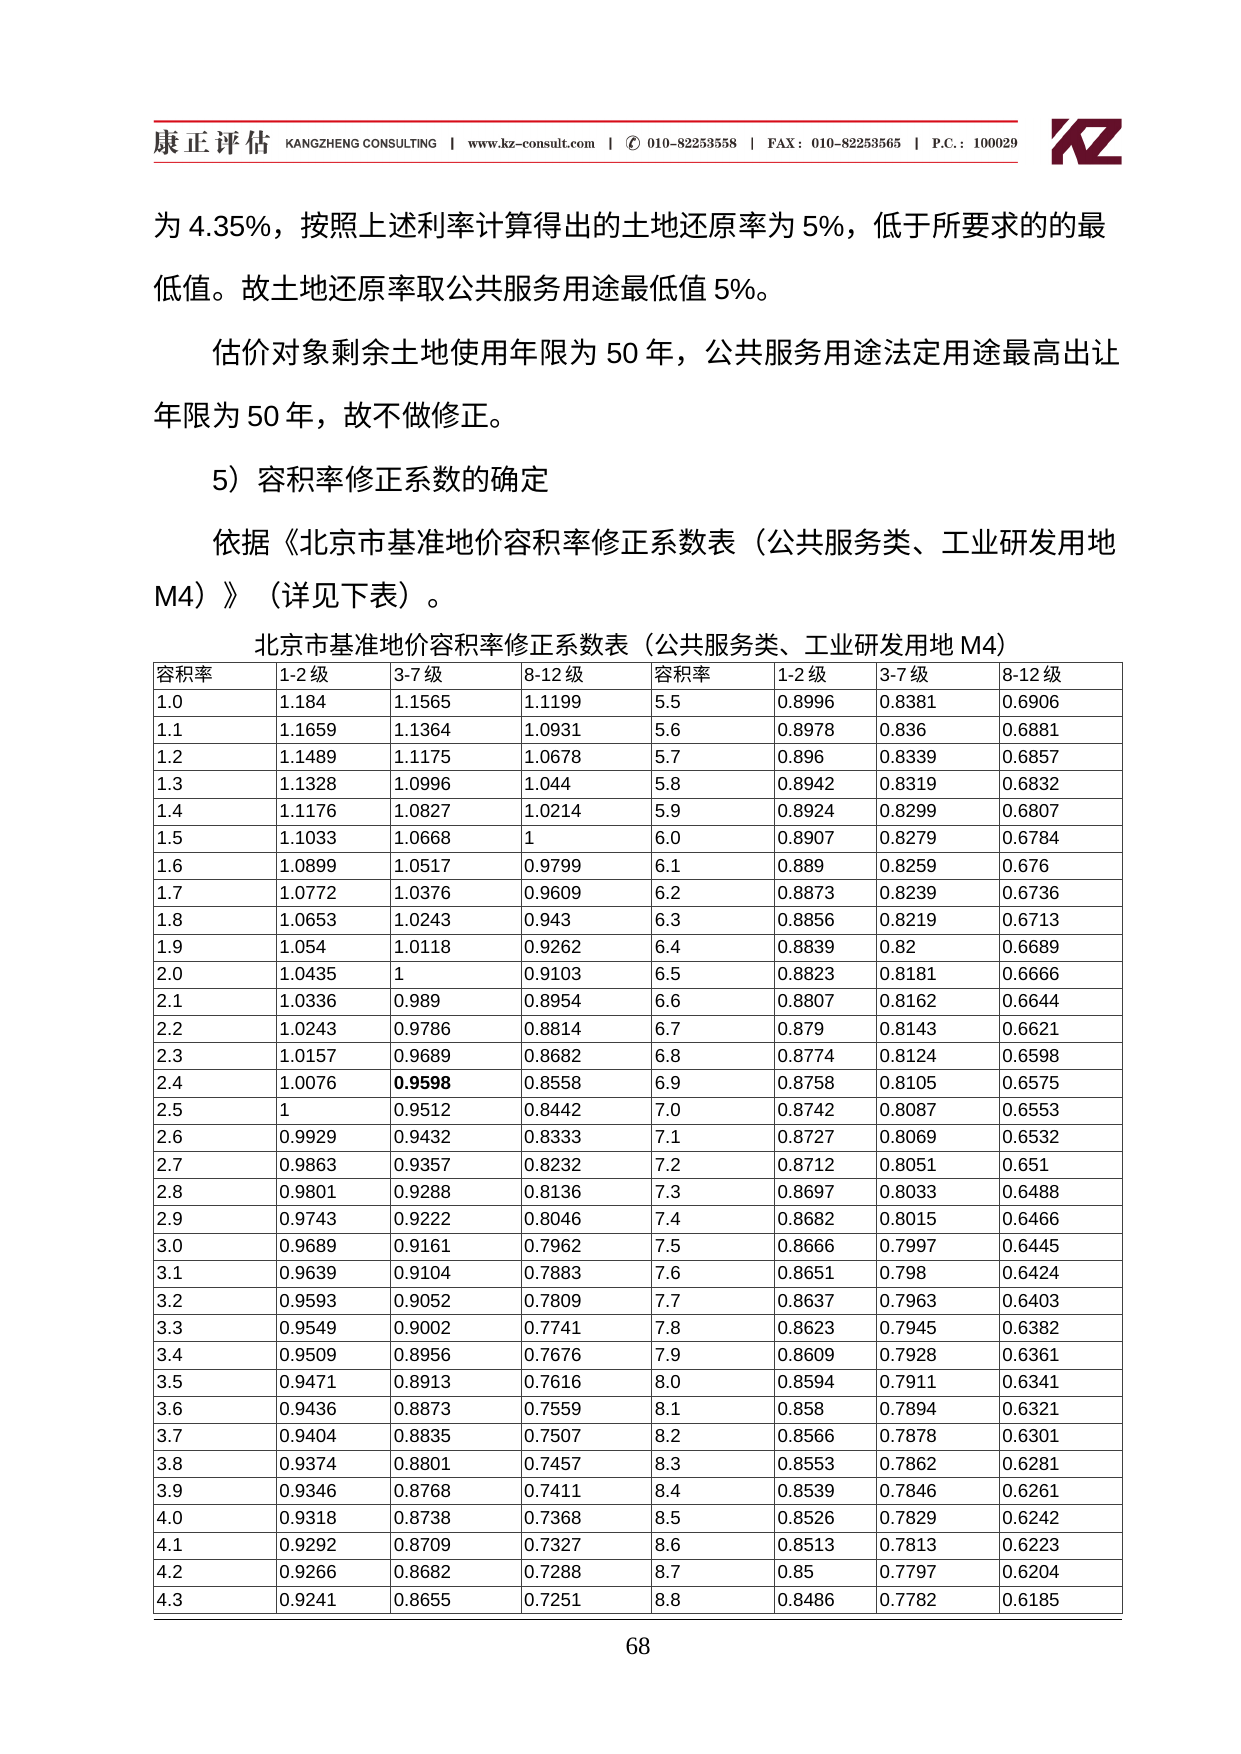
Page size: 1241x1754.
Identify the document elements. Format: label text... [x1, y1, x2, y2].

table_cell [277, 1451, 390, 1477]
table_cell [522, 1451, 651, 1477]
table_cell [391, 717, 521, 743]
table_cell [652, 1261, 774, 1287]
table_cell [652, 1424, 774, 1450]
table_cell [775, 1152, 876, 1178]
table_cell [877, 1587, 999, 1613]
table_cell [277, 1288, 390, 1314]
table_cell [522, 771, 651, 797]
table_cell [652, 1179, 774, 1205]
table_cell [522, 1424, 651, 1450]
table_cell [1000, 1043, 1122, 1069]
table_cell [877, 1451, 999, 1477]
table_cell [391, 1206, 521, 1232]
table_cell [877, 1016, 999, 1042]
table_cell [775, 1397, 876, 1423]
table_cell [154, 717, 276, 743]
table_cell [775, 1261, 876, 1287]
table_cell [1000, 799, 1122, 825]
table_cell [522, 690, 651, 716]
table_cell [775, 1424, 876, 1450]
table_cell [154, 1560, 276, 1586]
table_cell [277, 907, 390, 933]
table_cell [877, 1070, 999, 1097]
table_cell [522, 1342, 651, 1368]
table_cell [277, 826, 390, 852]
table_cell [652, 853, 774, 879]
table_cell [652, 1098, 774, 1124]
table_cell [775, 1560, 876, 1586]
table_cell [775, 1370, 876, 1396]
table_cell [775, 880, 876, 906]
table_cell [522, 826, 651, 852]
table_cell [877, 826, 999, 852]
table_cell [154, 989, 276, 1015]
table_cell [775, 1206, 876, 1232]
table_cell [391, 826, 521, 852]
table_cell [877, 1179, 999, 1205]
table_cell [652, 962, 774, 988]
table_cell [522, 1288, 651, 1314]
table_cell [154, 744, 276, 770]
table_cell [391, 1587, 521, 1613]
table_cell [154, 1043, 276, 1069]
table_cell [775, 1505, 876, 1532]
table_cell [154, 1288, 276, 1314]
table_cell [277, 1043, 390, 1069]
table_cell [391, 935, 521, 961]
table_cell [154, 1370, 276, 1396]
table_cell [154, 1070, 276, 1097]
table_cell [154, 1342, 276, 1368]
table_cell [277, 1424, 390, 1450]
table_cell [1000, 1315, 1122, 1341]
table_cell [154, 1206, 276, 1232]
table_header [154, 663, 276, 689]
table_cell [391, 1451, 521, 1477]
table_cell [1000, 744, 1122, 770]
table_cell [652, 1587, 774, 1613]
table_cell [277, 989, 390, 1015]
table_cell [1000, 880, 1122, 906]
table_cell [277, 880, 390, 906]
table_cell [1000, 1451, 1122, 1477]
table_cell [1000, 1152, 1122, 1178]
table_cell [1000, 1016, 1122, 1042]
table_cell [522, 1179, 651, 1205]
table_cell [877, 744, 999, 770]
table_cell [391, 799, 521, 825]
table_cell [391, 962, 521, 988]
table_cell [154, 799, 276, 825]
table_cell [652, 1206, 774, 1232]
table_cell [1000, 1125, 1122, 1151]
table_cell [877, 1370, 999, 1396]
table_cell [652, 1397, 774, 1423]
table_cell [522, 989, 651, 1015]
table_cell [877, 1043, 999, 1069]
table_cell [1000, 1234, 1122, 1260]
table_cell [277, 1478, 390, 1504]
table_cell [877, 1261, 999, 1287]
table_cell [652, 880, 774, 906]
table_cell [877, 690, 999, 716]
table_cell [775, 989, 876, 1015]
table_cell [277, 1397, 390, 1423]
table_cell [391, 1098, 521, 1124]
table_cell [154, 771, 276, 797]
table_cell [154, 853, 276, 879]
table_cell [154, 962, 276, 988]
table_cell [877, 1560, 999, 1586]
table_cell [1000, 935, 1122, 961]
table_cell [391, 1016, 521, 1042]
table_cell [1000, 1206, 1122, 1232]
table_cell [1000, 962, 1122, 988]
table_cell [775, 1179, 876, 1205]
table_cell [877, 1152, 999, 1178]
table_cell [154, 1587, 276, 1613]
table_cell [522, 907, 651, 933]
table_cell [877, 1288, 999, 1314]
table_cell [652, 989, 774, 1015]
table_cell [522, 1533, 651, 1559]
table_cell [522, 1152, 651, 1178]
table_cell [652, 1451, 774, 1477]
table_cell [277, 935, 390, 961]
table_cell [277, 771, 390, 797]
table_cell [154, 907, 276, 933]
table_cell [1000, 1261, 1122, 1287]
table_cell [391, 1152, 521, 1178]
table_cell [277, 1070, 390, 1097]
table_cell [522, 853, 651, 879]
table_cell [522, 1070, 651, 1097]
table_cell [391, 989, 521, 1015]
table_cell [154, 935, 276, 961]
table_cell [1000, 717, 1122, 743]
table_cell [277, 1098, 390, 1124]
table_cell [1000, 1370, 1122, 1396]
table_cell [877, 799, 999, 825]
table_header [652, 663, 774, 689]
text 5）容积率修正系数的确定 [153, 456, 1122, 498]
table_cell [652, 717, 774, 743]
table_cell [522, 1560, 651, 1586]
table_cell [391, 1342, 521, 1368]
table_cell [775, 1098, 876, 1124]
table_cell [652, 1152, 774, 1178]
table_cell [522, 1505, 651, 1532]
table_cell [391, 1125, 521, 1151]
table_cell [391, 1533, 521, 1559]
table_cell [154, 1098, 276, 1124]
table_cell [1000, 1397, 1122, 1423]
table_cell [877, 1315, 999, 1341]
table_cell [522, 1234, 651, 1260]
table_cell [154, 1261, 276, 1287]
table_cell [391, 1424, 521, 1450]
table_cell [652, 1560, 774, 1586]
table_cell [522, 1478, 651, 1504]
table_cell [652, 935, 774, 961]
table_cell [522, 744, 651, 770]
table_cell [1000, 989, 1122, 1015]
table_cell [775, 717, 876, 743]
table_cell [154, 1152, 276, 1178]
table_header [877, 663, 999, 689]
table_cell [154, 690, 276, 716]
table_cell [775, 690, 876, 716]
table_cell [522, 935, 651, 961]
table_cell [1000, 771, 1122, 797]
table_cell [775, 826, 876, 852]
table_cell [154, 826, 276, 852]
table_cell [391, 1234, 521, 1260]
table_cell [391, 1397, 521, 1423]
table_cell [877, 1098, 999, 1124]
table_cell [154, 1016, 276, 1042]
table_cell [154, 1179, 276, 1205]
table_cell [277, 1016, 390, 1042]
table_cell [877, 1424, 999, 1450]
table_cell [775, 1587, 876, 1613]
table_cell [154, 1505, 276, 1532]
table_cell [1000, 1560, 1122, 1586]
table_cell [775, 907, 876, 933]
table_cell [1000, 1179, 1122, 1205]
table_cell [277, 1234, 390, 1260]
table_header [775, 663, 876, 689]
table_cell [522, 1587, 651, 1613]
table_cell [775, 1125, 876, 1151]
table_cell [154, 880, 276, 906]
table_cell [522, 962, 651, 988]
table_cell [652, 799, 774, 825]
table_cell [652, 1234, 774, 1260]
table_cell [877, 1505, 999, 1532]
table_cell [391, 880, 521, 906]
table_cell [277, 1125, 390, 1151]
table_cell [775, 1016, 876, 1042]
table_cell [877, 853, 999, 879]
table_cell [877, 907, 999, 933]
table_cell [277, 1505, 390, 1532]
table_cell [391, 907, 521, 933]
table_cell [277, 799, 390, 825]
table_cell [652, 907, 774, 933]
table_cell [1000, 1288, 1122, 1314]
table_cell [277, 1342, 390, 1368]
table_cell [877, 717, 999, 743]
picture [153, 118, 1122, 165]
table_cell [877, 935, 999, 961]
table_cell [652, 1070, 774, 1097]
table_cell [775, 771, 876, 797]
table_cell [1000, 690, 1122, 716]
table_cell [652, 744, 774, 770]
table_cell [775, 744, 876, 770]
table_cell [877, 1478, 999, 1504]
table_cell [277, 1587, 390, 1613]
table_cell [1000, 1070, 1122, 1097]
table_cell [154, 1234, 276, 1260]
text 北京市基准地价容积率修正系数表（公共服务类、工业研发用地M4） [153, 625, 1122, 662]
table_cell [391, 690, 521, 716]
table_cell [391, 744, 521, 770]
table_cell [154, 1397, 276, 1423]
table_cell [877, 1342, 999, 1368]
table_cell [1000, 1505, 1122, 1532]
text 依据《北京市基准地价容积率修正系数表（公共服务类、工业研发用地M4）》（详见下表）。 [153, 520, 1122, 615]
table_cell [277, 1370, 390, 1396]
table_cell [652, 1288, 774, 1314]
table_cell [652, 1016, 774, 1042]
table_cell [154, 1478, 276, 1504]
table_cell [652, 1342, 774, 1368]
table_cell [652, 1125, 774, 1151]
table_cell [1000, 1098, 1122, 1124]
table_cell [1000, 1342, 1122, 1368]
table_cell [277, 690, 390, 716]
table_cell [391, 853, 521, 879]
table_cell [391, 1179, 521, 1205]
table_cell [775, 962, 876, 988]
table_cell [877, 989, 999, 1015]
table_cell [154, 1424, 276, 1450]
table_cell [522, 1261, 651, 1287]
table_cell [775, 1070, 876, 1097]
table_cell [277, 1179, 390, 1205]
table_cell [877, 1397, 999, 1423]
text 估价对象剩余土地使用年限为50年，公共服务用途法定用途最高出让年限为50年，故不做修正。 [153, 329, 1122, 435]
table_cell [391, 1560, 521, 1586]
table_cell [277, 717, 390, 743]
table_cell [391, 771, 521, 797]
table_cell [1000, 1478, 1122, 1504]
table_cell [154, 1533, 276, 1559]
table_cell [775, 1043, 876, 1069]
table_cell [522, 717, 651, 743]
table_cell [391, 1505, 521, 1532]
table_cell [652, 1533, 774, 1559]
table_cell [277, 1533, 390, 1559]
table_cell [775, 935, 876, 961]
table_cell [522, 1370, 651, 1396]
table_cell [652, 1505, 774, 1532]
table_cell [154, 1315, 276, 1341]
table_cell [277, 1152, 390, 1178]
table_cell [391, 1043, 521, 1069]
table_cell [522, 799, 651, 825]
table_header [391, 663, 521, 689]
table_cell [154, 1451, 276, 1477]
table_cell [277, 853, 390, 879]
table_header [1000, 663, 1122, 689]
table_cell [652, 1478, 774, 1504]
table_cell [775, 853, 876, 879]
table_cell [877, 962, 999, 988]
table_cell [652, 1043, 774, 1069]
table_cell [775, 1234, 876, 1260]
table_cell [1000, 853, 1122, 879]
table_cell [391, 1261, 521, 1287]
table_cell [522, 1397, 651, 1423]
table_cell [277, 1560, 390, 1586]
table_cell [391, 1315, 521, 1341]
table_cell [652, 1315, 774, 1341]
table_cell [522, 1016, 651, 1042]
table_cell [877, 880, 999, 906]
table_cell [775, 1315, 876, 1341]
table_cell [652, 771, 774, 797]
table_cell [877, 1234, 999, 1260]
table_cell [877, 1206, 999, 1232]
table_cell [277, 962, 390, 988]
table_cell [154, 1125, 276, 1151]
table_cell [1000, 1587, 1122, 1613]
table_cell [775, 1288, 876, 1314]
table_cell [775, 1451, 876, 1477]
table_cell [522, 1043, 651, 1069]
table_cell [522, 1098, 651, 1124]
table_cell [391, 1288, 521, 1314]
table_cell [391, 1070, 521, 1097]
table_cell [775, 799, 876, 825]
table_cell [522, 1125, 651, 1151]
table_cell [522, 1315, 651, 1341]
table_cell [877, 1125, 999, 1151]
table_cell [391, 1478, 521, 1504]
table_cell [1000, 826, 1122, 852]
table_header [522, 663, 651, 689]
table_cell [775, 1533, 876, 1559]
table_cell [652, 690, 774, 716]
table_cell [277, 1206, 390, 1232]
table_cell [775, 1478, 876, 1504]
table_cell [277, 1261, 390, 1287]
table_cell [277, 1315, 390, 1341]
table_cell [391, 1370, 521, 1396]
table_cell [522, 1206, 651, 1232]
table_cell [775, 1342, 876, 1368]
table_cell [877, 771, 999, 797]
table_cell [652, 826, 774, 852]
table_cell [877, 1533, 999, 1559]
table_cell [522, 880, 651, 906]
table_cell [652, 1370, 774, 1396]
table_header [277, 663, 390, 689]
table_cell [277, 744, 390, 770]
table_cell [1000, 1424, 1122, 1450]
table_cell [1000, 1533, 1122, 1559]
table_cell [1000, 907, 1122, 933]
